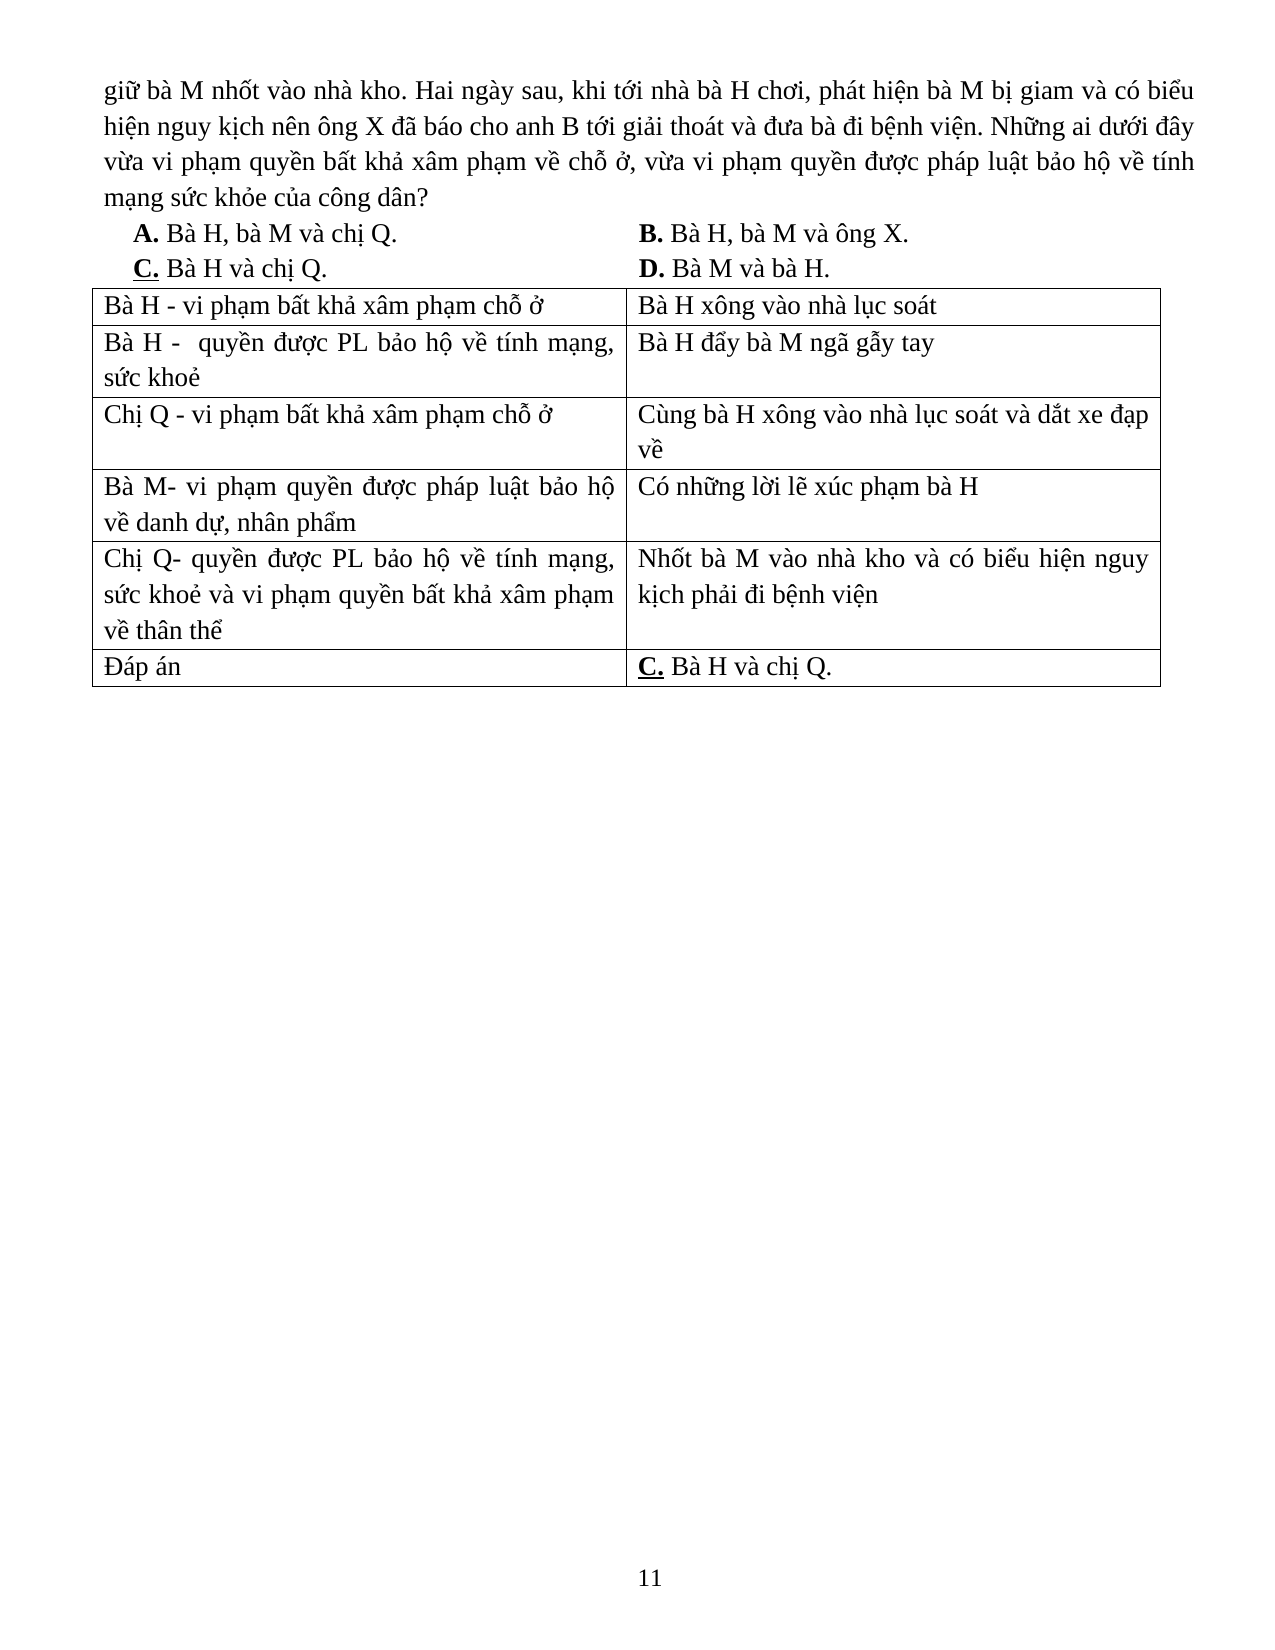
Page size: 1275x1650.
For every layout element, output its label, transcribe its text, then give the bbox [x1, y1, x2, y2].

table_cell C. Bà H và chị Q. [627, 650, 1160, 686]
table_cell Cùng bà H xông vào nhà lục soát và dắt xe đạp về [627, 398, 1160, 469]
table_cell Chị Q - vi phạm bất khả xâm phạm chỗ ở [93, 398, 626, 469]
table_cell Bà H - quyền được PL bảo hộ về tính mạng, sức khoẻ [93, 326, 626, 397]
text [103, 74, 1196, 212]
table_header Bà H - vi phạm bất khả xâm phạm chỗ ở [93, 289, 626, 325]
table_cell Chị Q- quyền được PL bảo hộ về tính mạng, sức khoẻ và vi phạm quyền bất khả xâm phạm về thân thể [93, 542, 626, 649]
table_cell Có những lời lẽ xúc phạm bà H [627, 470, 1160, 541]
table_cell Bà M- vi phạm quyền được pháp luật bảo hộ về danh dự, nhân phẩm [93, 470, 626, 541]
table_header Bà H xông vào nhà lục soát [627, 289, 1160, 325]
table_cell Bà H đẩy bà M ngã gẫy tay [627, 326, 1160, 397]
text C. Bà H và chị Q. D. Bà M và bà H. [103, 252, 1196, 284]
text A. Bà H, bà M và chị Q. B. Bà H, bà M và ông X. [103, 217, 1196, 248]
table_cell Đáp án [93, 650, 626, 686]
table_cell Nhốt bà M vào nhà kho và có biểu hiện nguy kịch phải đi bệnh viện [627, 542, 1160, 649]
